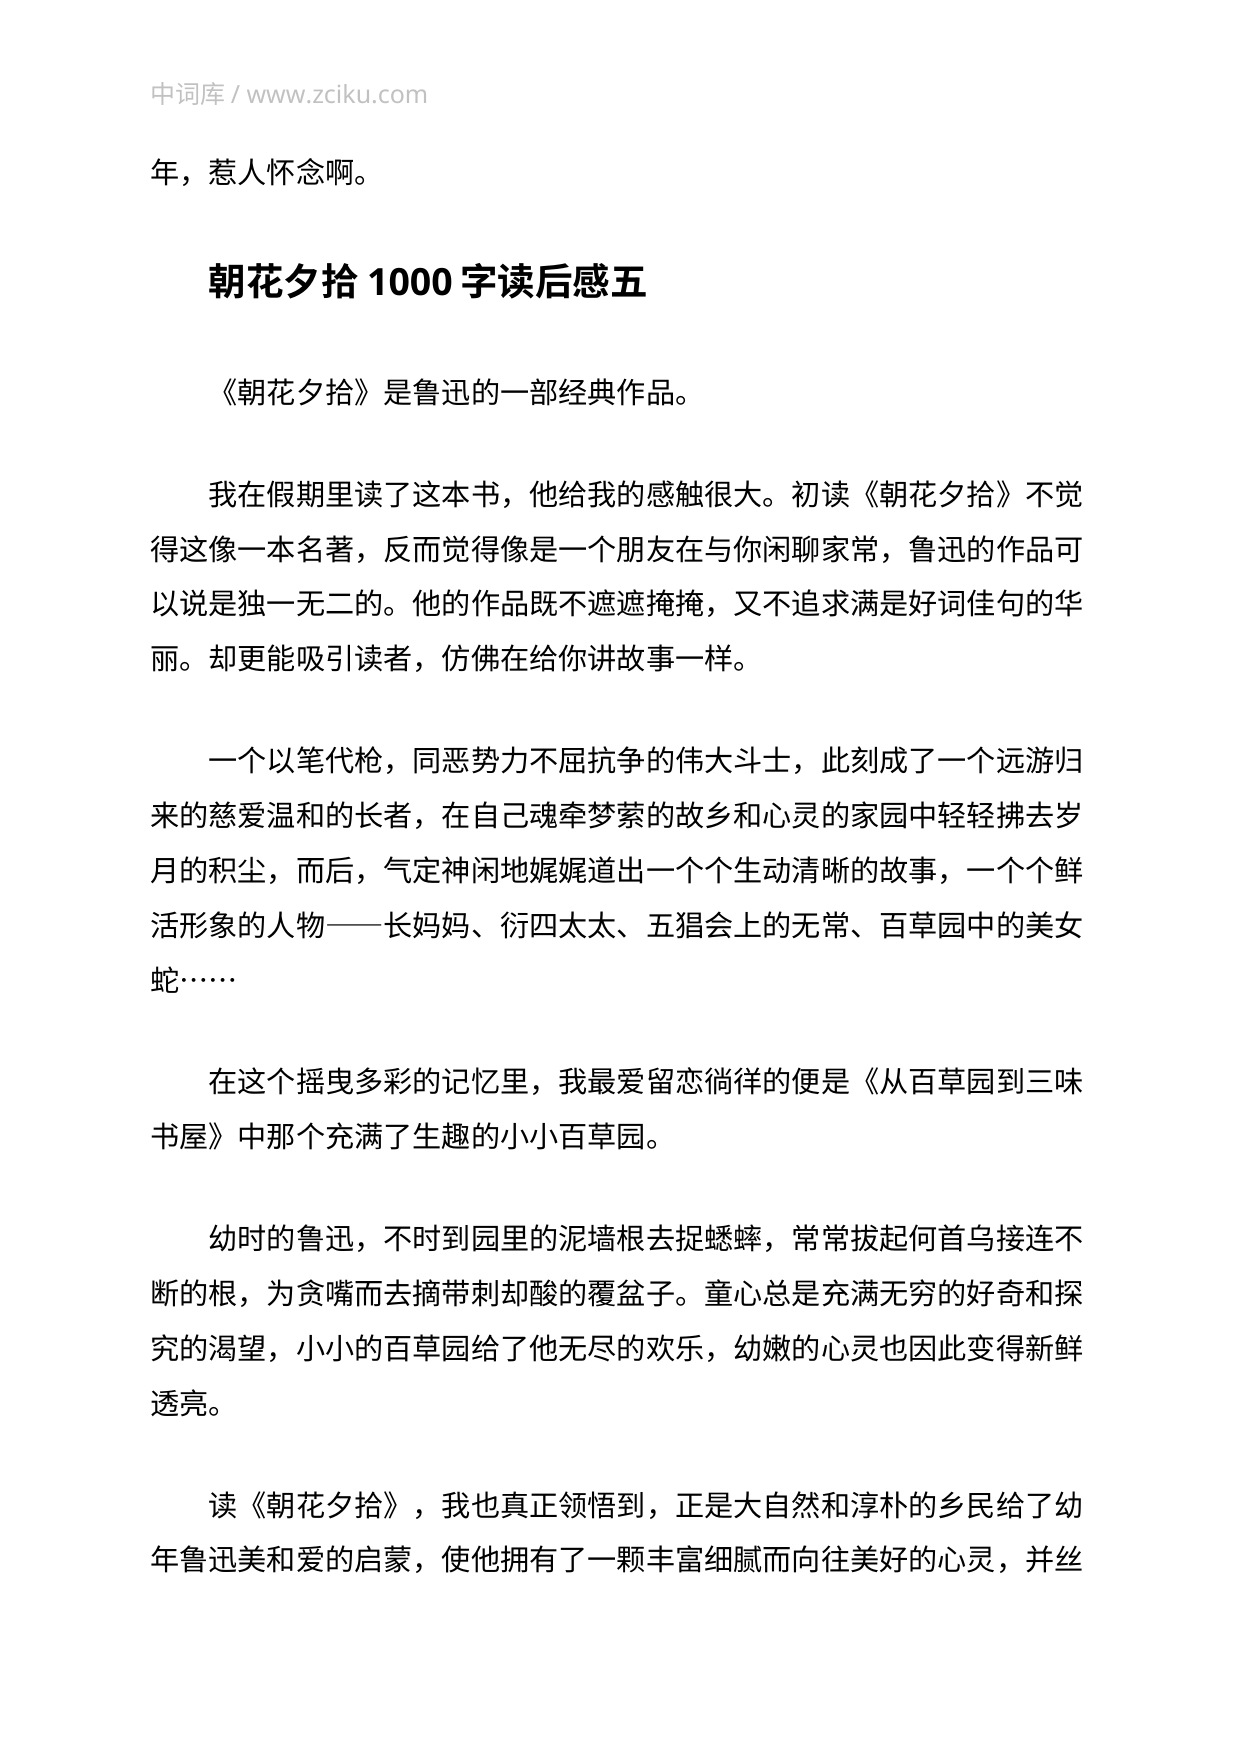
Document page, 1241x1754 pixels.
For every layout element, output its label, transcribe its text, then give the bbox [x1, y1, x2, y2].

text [150, 1482, 1090, 1579]
text 幼时的鲁迅，不时到园里的泥墙根去捉蟋蟀，常常拔起何首乌接连不断的根，为贪嘴而去摘带刺却酸的覆盆子。童心总是充满无穷的好奇和探究的渴望，小小的百草园给了他无尽的欢乐，幼嫩的心灵也因此变得新鲜透亮。 [150, 1216, 1090, 1423]
text 我在假期里读了这本书，他给我的感触很大。初读《朝花夕拾》不觉得这像一本名著，反而觉得像是一个朋友在与你闲聊家常，鲁迅的作品可以说是独一无二的。他的作品既不遮遮掩掩，又不追求满是好词佳句的华丽。却更能吸引读者，仿佛在给你讲故事一样。 [150, 471, 1090, 678]
text 一个以笔代枪，同恶势力不屈抗争的伟大斗士，此刻成了一个远游归来的慈爱温和的长者，在自己魂牵梦萦的故乡和心灵的家园中轻轻拂去岁月的积尘，而后，气定神闲地娓娓道出一个个生动清晰的故事，一个个鲜活形象的人物——长妈妈、衍四太太、五猖会上的无常、百草园中的美女蛇…… [150, 738, 1090, 999]
text 在这个摇曳多彩的记忆里，我最爱留恋徜徉的便是《从百草园到三味书屋》中那个充满了生趣的小小百草园。 [150, 1059, 1090, 1156]
text 《朝花夕拾》是鲁迅的一部经典作品。 [150, 369, 1090, 412]
text 朝花夕拾 1000字读后感五 [150, 252, 1090, 306]
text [150, 150, 1090, 192]
